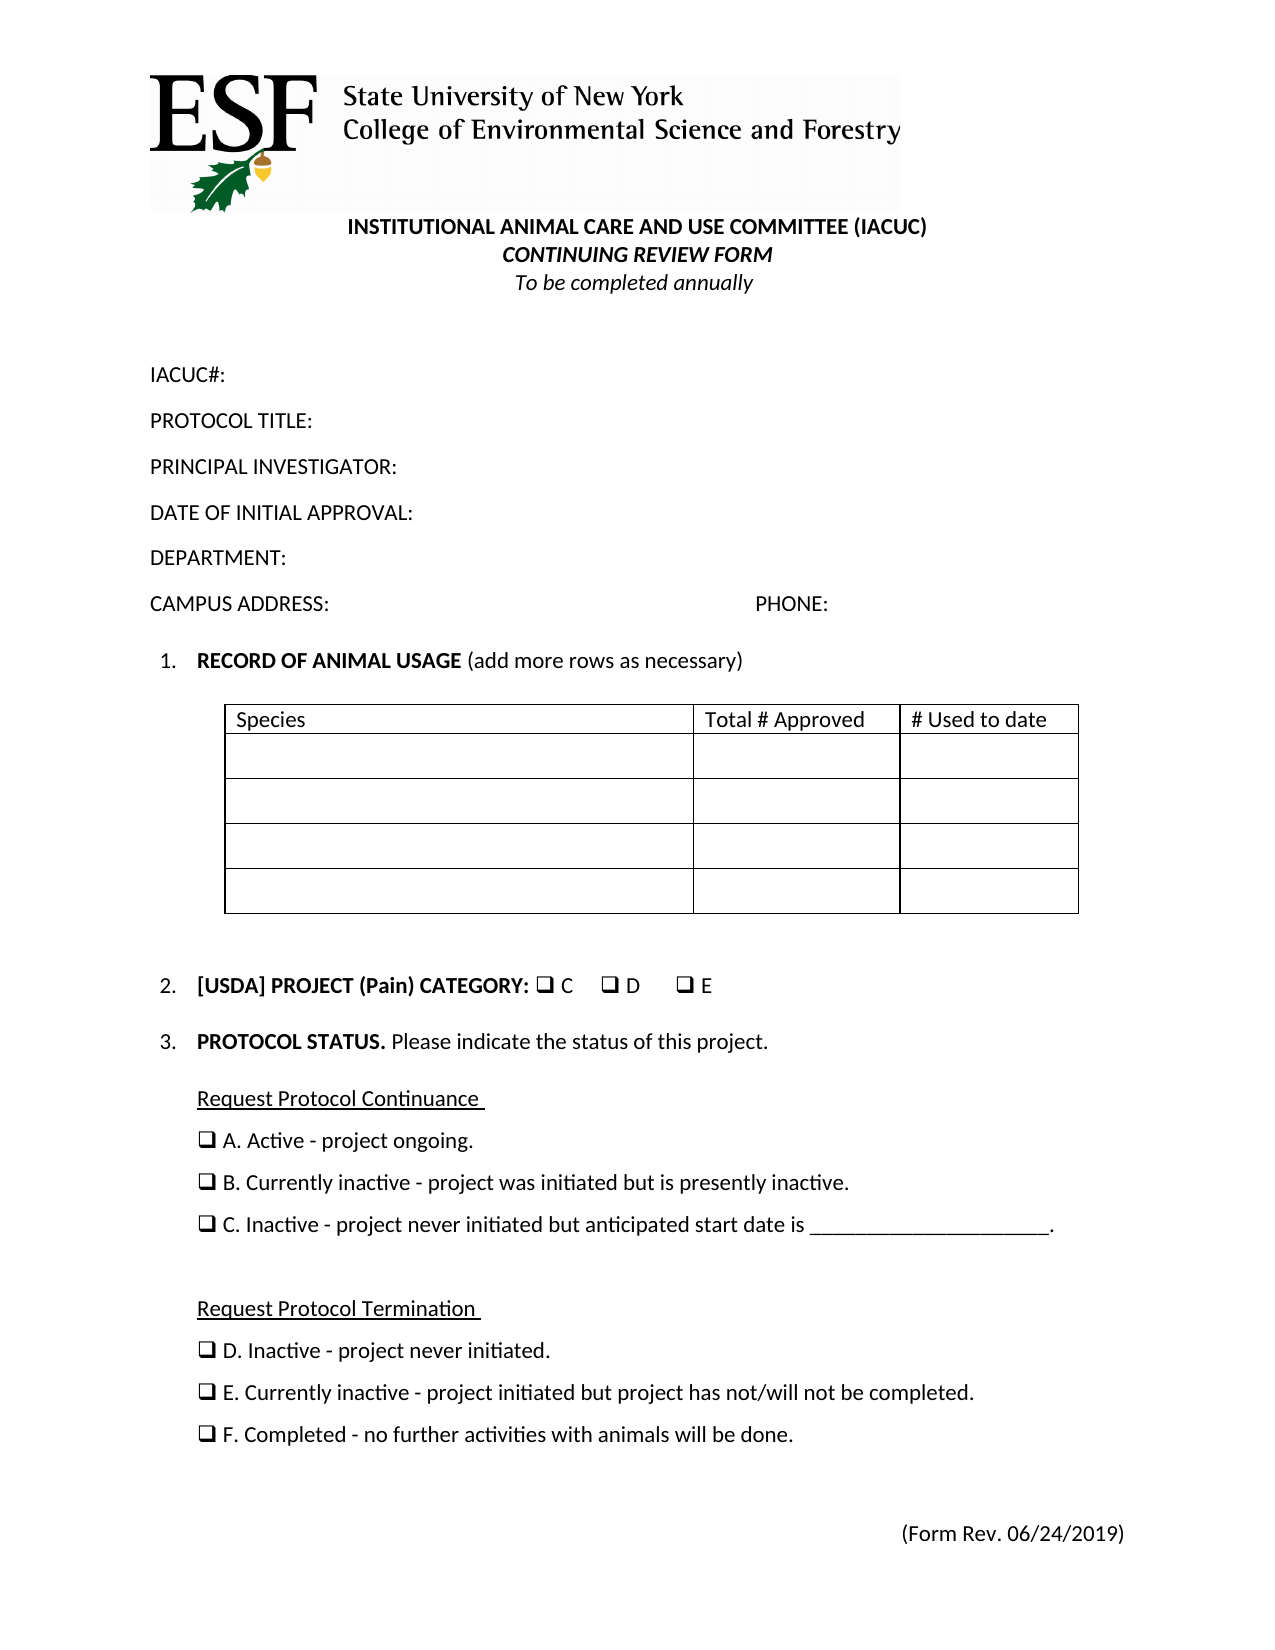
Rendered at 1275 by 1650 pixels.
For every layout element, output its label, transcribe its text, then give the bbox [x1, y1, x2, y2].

text PRINCIPAL INVESTIGATOR: [150, 452, 1118, 480]
text E. Currently inactive - project initiated but project has not/will not be completed. [197, 1378, 1125, 1406]
list [USDA] PROJECT (Pain) CATEGORY: C D E [159, 971, 1125, 999]
text B. Currently inactive - project was initiated but is presently inactive. [197, 1168, 1125, 1196]
table_cell [694, 824, 899, 868]
text CONTINUING REVIEW FORM [150, 241, 1125, 268]
table_cell [901, 869, 1078, 913]
text Request Protocol Continuance [197, 1084, 1125, 1112]
text Request Protocol Termination [197, 1294, 1125, 1322]
text D. Inactive - project never initiated. [197, 1336, 1125, 1364]
text CAMPUS ADDRESS: PHONE: [150, 589, 1118, 617]
text C. Inactive - project never initiated but anticipated start date is _____________________. [197, 1210, 1125, 1238]
text DATE OF INITIAL APPROVAL: [150, 498, 1118, 526]
table_cell [694, 779, 899, 823]
table_cell [226, 869, 693, 913]
table_cell [226, 734, 693, 778]
table_header # Used to date [901, 705, 1078, 733]
picture [150, 75, 901, 213]
table_cell [694, 869, 899, 913]
table_header Species [226, 705, 693, 733]
text IACUC#: [150, 360, 1118, 388]
table_cell [694, 734, 899, 778]
table_cell [901, 779, 1078, 823]
table_cell [226, 779, 693, 823]
text A. Active - project ongoing. [197, 1126, 1125, 1154]
text To be completed annually [150, 268, 1118, 297]
text PROTOCOL TITLE: [150, 406, 1118, 434]
text F. Completed - no further activities with animals will be done. [197, 1420, 1125, 1448]
list PROTOCOL STATUS. Please indicate the status of this project. [159, 1027, 1125, 1055]
list RECORD OF ANIMAL USAGE (add more rows as necessary) [159, 647, 1125, 674]
table_cell [226, 824, 693, 868]
text INSTITUTIONAL ANIMAL CARE AND USE COMMITTEE (IACUC) [150, 212, 1125, 241]
table_cell [901, 734, 1078, 778]
text DEPARTMENT: [150, 543, 1118, 572]
table_header Total # Approved [694, 705, 899, 733]
table_cell [901, 824, 1078, 868]
